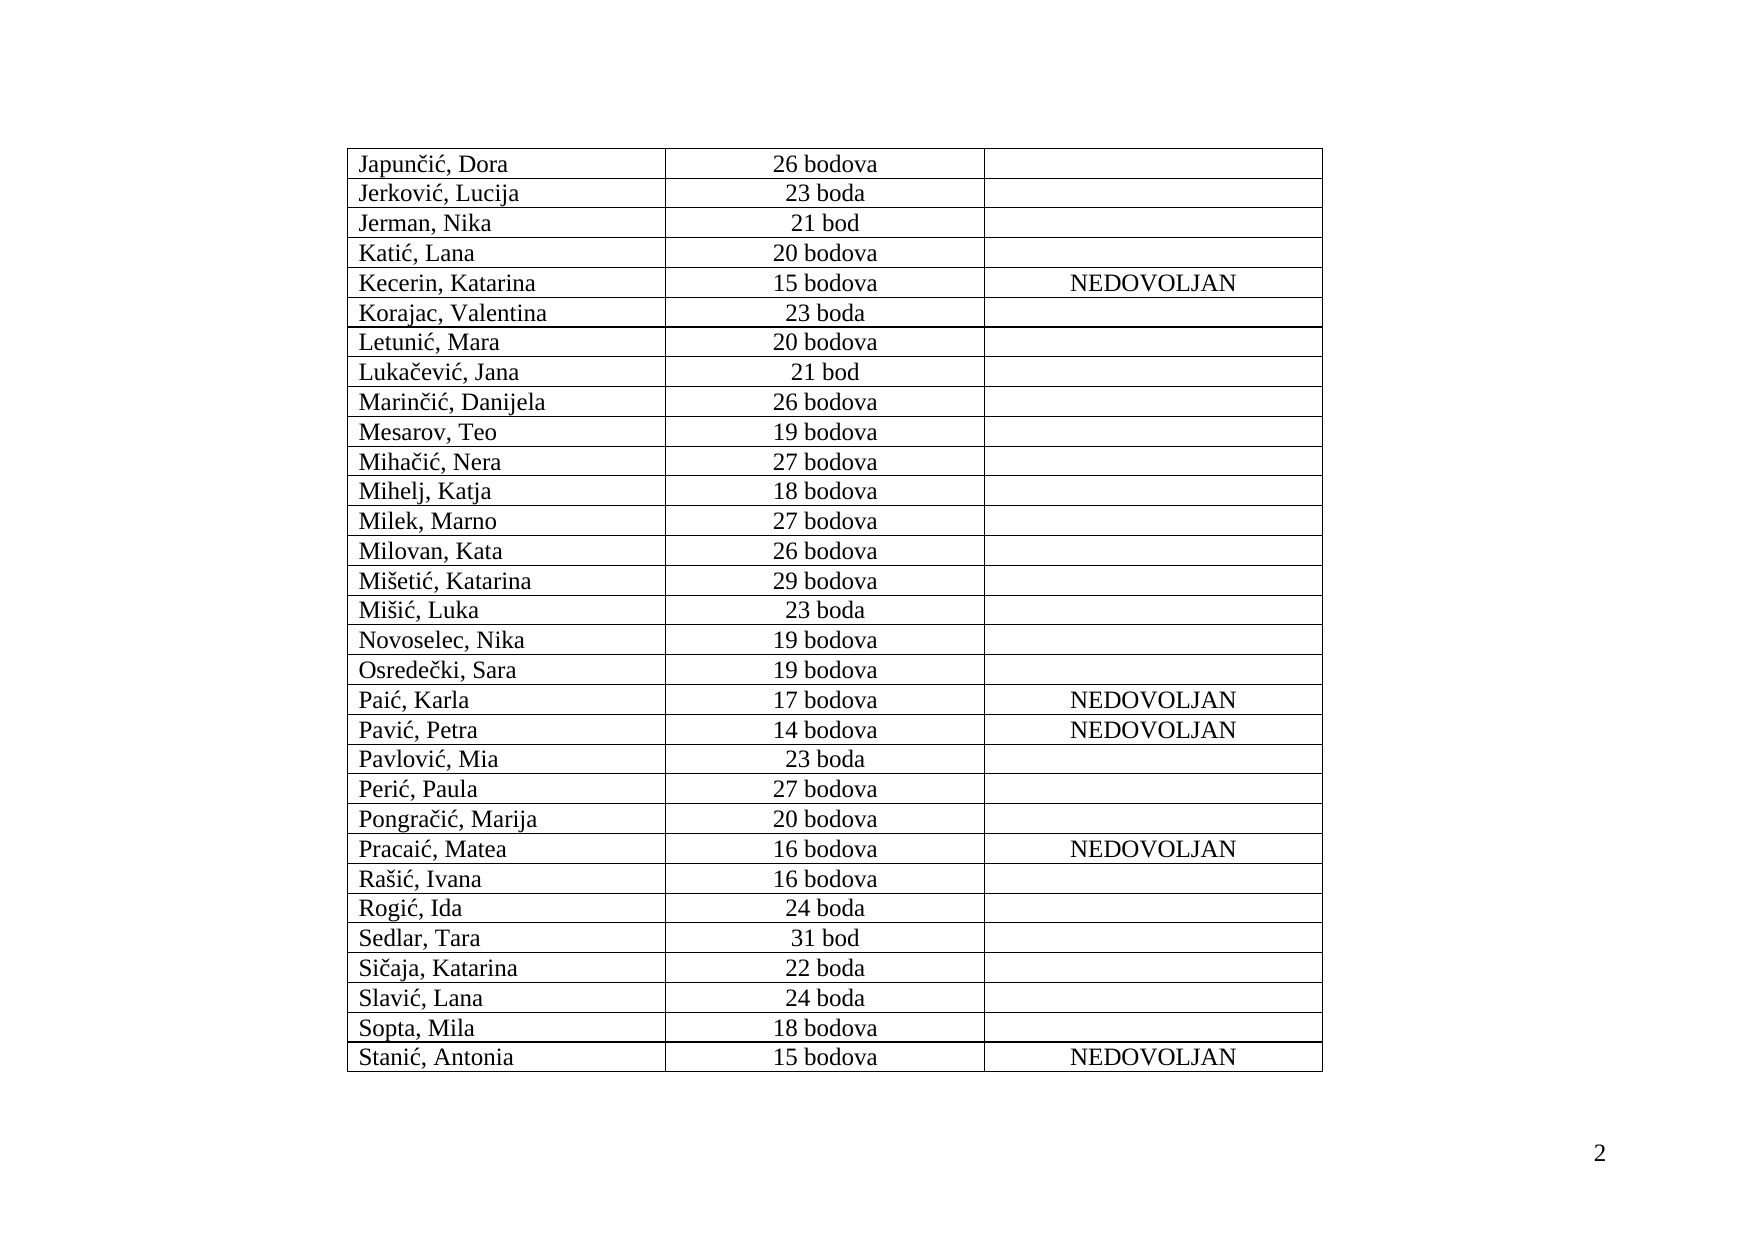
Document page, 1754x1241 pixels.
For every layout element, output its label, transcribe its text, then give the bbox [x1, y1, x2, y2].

table_cell Mišetić, Katarina [348, 566, 665, 594]
table_cell Paić, Karla [348, 685, 665, 714]
table_cell [985, 923, 1322, 952]
table_cell 19 bodova [666, 625, 984, 654]
table_cell Rašić, Ivana [348, 864, 665, 892]
table_cell Milek, Marno [348, 506, 665, 535]
table_cell 15 bodova [666, 268, 984, 297]
table_cell 18 bodova [666, 1013, 984, 1041]
table_cell 16 bodova [666, 864, 984, 892]
table_cell 23 boda [666, 179, 984, 207]
table_cell [985, 417, 1322, 446]
table_cell Pavlović, Mia [348, 745, 665, 773]
table_cell 17 bodova [666, 685, 984, 714]
table_cell 24 boda [666, 894, 984, 922]
table_cell [985, 238, 1322, 267]
table_cell 20 bodova [666, 238, 984, 267]
table_cell [985, 536, 1322, 565]
table_cell 24 boda [666, 983, 984, 1012]
table_cell NEDOVOLJAN [985, 268, 1322, 297]
table_cell 23 boda [666, 298, 984, 326]
table_cell NEDOVOLJAN [985, 715, 1322, 743]
table_cell 20 bodova [666, 328, 984, 356]
table_cell [985, 476, 1322, 505]
table_cell 27 bodova [666, 774, 984, 803]
table_cell [985, 1013, 1322, 1041]
table_cell Japunčić, Dora [348, 149, 665, 177]
table_cell [985, 447, 1322, 475]
table_cell Mihačić, Nera [348, 447, 665, 475]
table_cell 14 bodova [666, 715, 984, 743]
table_cell Slavić, Lana [348, 983, 665, 1012]
table_cell [985, 506, 1322, 535]
table_cell [985, 208, 1322, 237]
table_cell [985, 387, 1322, 416]
table_cell Korajac, Valentina [348, 298, 665, 326]
table_cell 31 bod [666, 923, 984, 952]
table_cell Pracaić, Matea [348, 834, 665, 863]
table_cell Sopta, Mila [348, 1013, 665, 1041]
table_cell Stanić, Antonia [348, 1043, 665, 1071]
table_cell 26 bodova [666, 387, 984, 416]
table_cell NEDOVOLJAN [985, 834, 1322, 863]
table_cell 19 bodova [666, 655, 984, 684]
table_cell Novoselec, Nika [348, 625, 665, 654]
table_cell [985, 149, 1322, 177]
table_cell 20 bodova [666, 804, 984, 833]
table_cell 27 bodova [666, 506, 984, 535]
table_cell Katić, Lana [348, 238, 665, 267]
table_cell Sedlar, Tara [348, 923, 665, 952]
table_cell [985, 655, 1322, 684]
table_cell Rogić, Ida [348, 894, 665, 922]
table_cell 23 boda [666, 745, 984, 773]
table_cell Mihelj, Katja [348, 476, 665, 505]
table_cell Jerković, Lucija [348, 179, 665, 207]
table_cell Letunić, Mara [348, 328, 665, 356]
table_cell [985, 953, 1322, 982]
table_cell [985, 328, 1322, 356]
table_cell 21 bod [666, 357, 984, 386]
table_cell [985, 596, 1322, 624]
table_cell NEDOVOLJAN [985, 685, 1322, 714]
table_cell 18 bodova [666, 476, 984, 505]
table_cell 19 bodova [666, 417, 984, 446]
table_cell Perić, Paula [348, 774, 665, 803]
table_cell 15 bodova [666, 1043, 984, 1071]
table_cell Pavić, Petra [348, 715, 665, 743]
table_cell 16 bodova [666, 834, 984, 863]
table_cell Pongračić, Marija [348, 804, 665, 833]
table_cell [985, 566, 1322, 594]
table_cell [985, 774, 1322, 803]
table_cell Lukačević, Jana [348, 357, 665, 386]
table_cell 26 bodova [666, 149, 984, 177]
table_cell 23 boda [666, 596, 984, 624]
table_cell 22 boda [666, 953, 984, 982]
table_cell 27 bodova [666, 447, 984, 475]
table_cell [985, 745, 1322, 773]
table_cell Jerman, Nika [348, 208, 665, 237]
table_cell Sičaja, Katarina [348, 953, 665, 982]
table_cell [985, 625, 1322, 654]
table_cell 21 bod [666, 208, 984, 237]
table_cell NEDOVOLJAN [985, 1043, 1322, 1071]
table_cell [985, 179, 1322, 207]
table_cell Mišić, Luka [348, 596, 665, 624]
table_cell [985, 357, 1322, 386]
table_cell Marinčić, Danijela [348, 387, 665, 416]
table_cell Mesarov, Teo [348, 417, 665, 446]
table_cell [985, 864, 1322, 892]
table_cell 26 bodova [666, 536, 984, 565]
table_cell [985, 983, 1322, 1012]
table_cell 29 bodova [666, 566, 984, 594]
table_cell Kecerin, Katarina [348, 268, 665, 297]
table_cell [985, 894, 1322, 922]
table_cell Osredečki, Sara [348, 655, 665, 684]
table_cell [985, 298, 1322, 326]
table_cell Milovan, Kata [348, 536, 665, 565]
table_cell [985, 804, 1322, 833]
